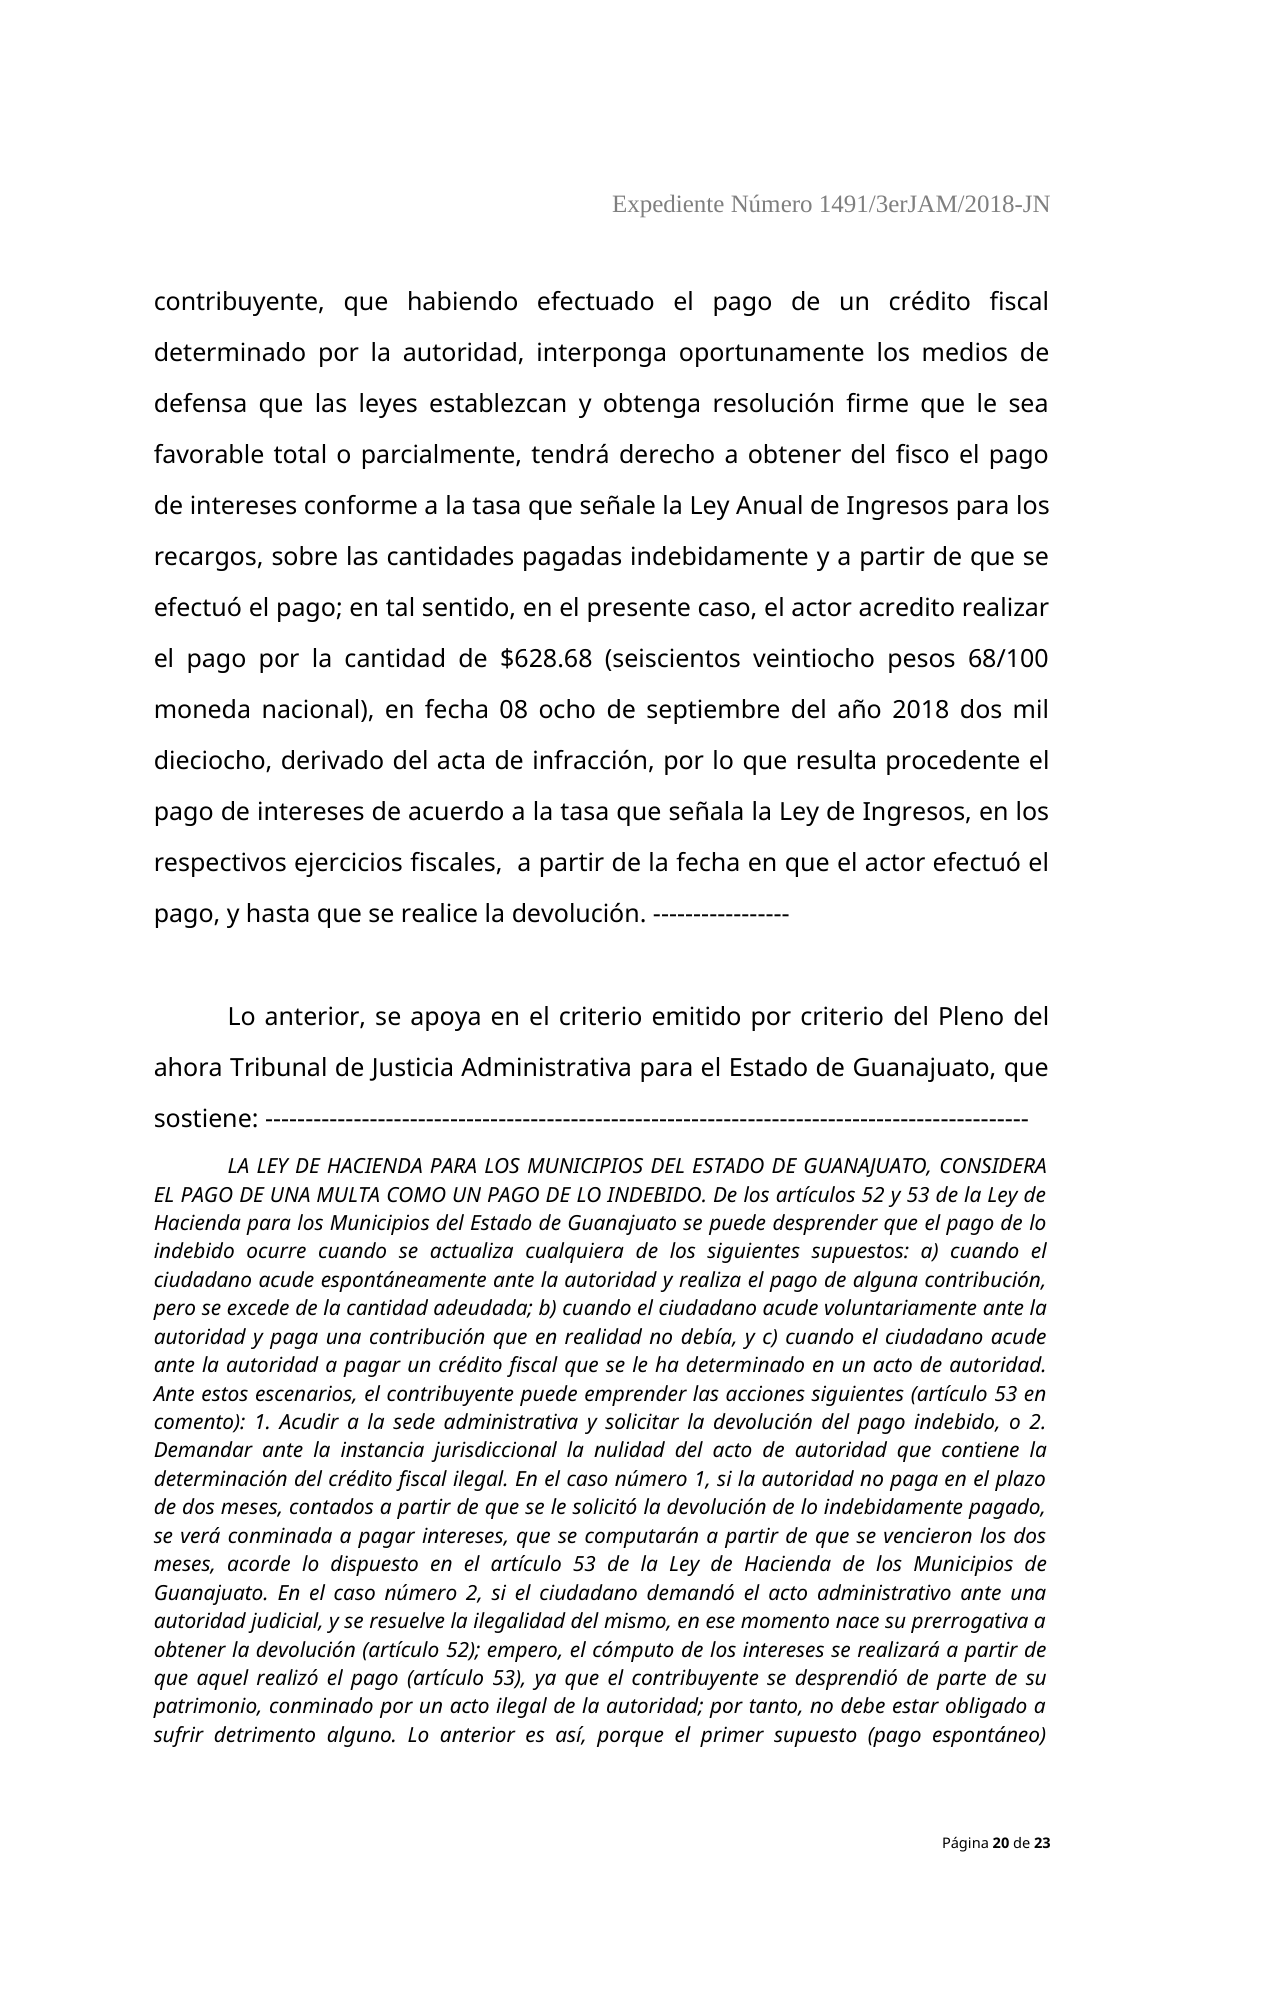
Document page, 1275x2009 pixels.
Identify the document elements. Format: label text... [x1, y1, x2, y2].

text Lo anterior, se apoya en el criterio emitido por criterio del Pleno del ahora Tribunal de Justicia Administrativa para el Estado de Guanajuato, que sostiene: ----------------------------------------------------------------------------------------------- [153, 998, 1051, 1134]
